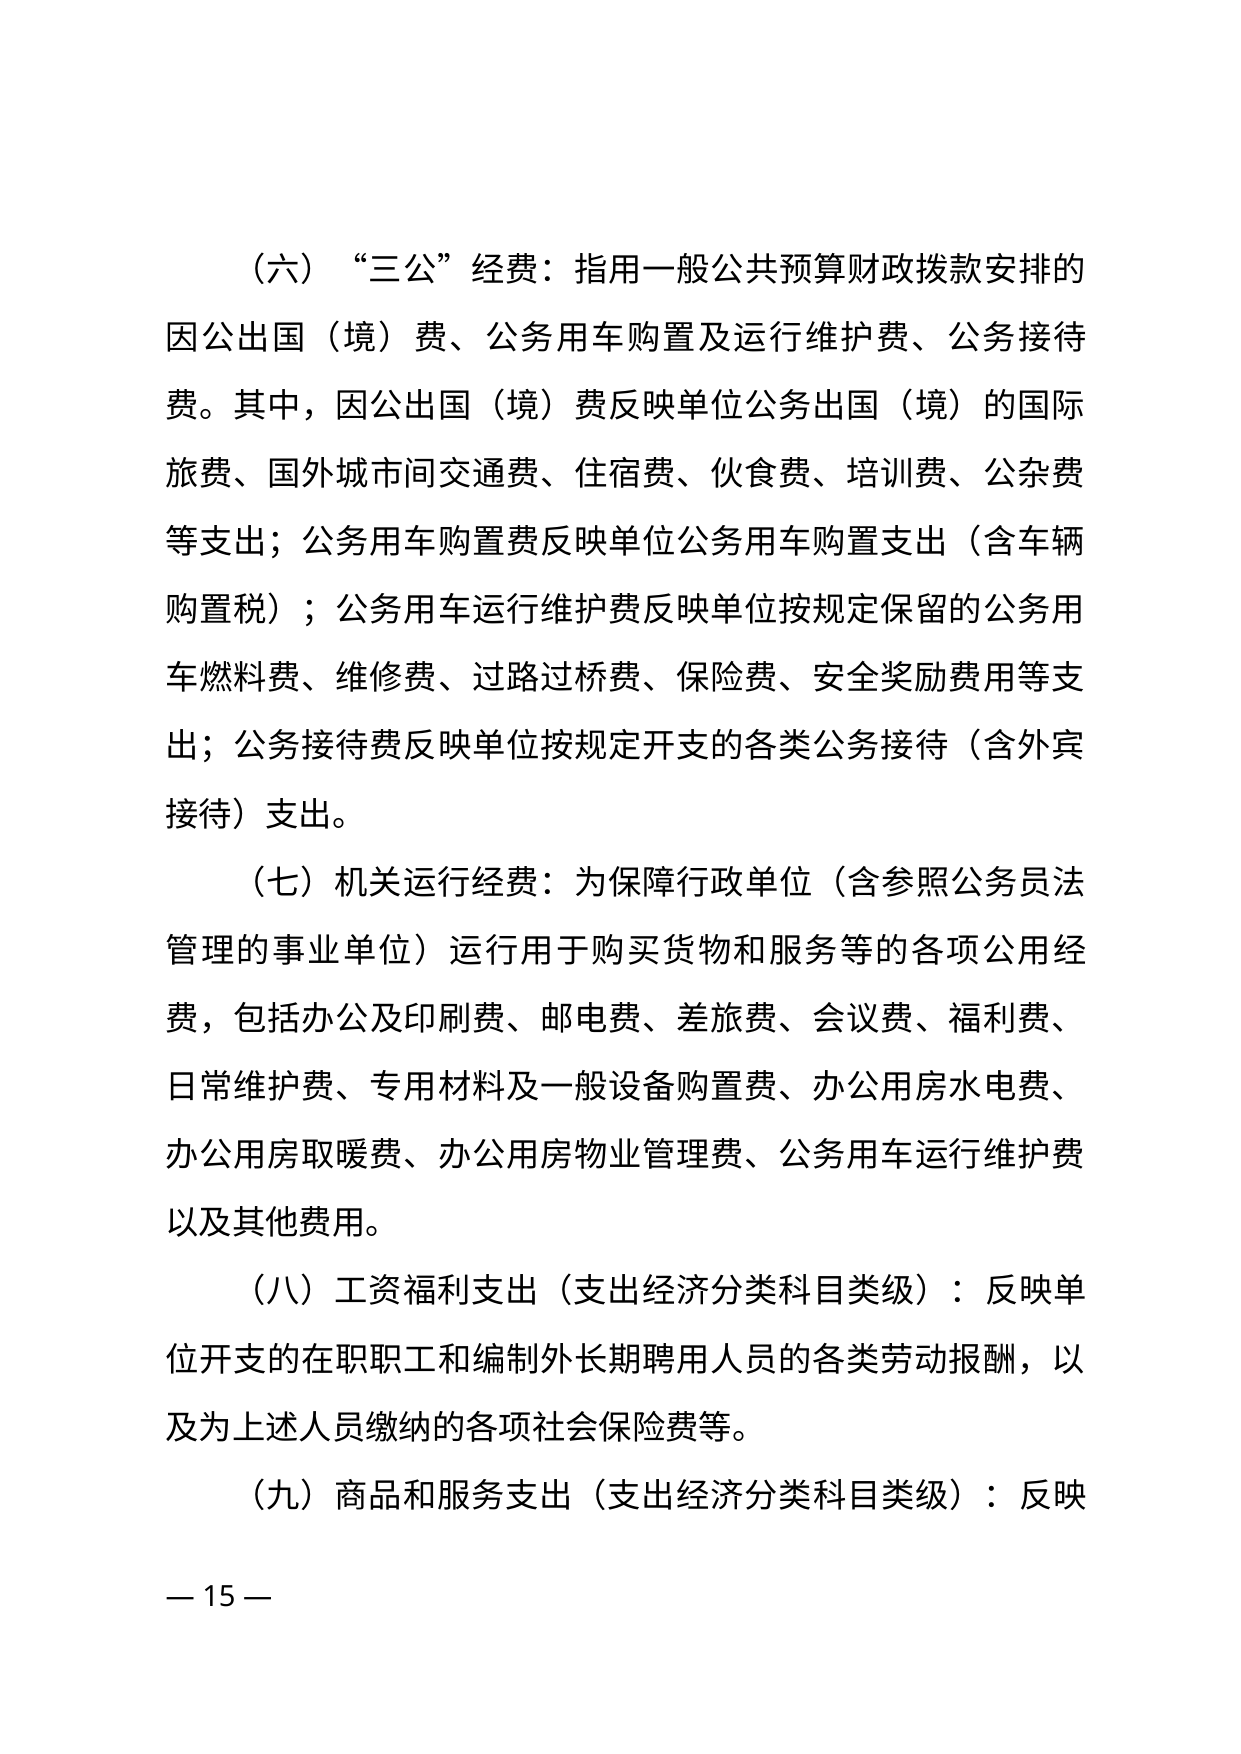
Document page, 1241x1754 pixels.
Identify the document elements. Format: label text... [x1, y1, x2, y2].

text （七）机关运行经费：为保障行政单位（含参照公务员法管理的事业单位）运行用于购买货物和服务等的各项公用经费，包括办公及印刷费、邮电费、差旅费、会议费、福利费、日常维护费、专用材料及一般设备购置费、办公用房水电费、办公用房取暖费、办公用房物业管理费、公务用车运行维护费以及其他费用。 [165, 846, 1087, 1254]
text （八）工资福利支出（支出经济分类科目类级）：反映单位开支的在职职工和编制外长期聘用人员的各类劳动报酬，以及为上述人员缴纳的各项社会保险费等。 [165, 1254, 1087, 1459]
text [165, 1459, 1087, 1527]
text （六）“三公”经费：指用一般公共预算财政拨款安排的因公出国（境）费、公务用车购置及运行维护费、公务接待费。其中，因公出国（境）费反映单位公务出国（境）的国际旅费、国外城市间交通费、住宿费、伙食费、培训费、公杂费等支出；公务用车购置费反映单位公务用车购置支出（含车辆购置税）；公务用车运行维护费反映单位按规定保留的公务用车燃料费、维修费、过路过桥费、保险费、安全奖励费用等支出；公务接待费反映单位按规定开支的各类公务接待（含外宾接待）支出。 [165, 232, 1087, 846]
